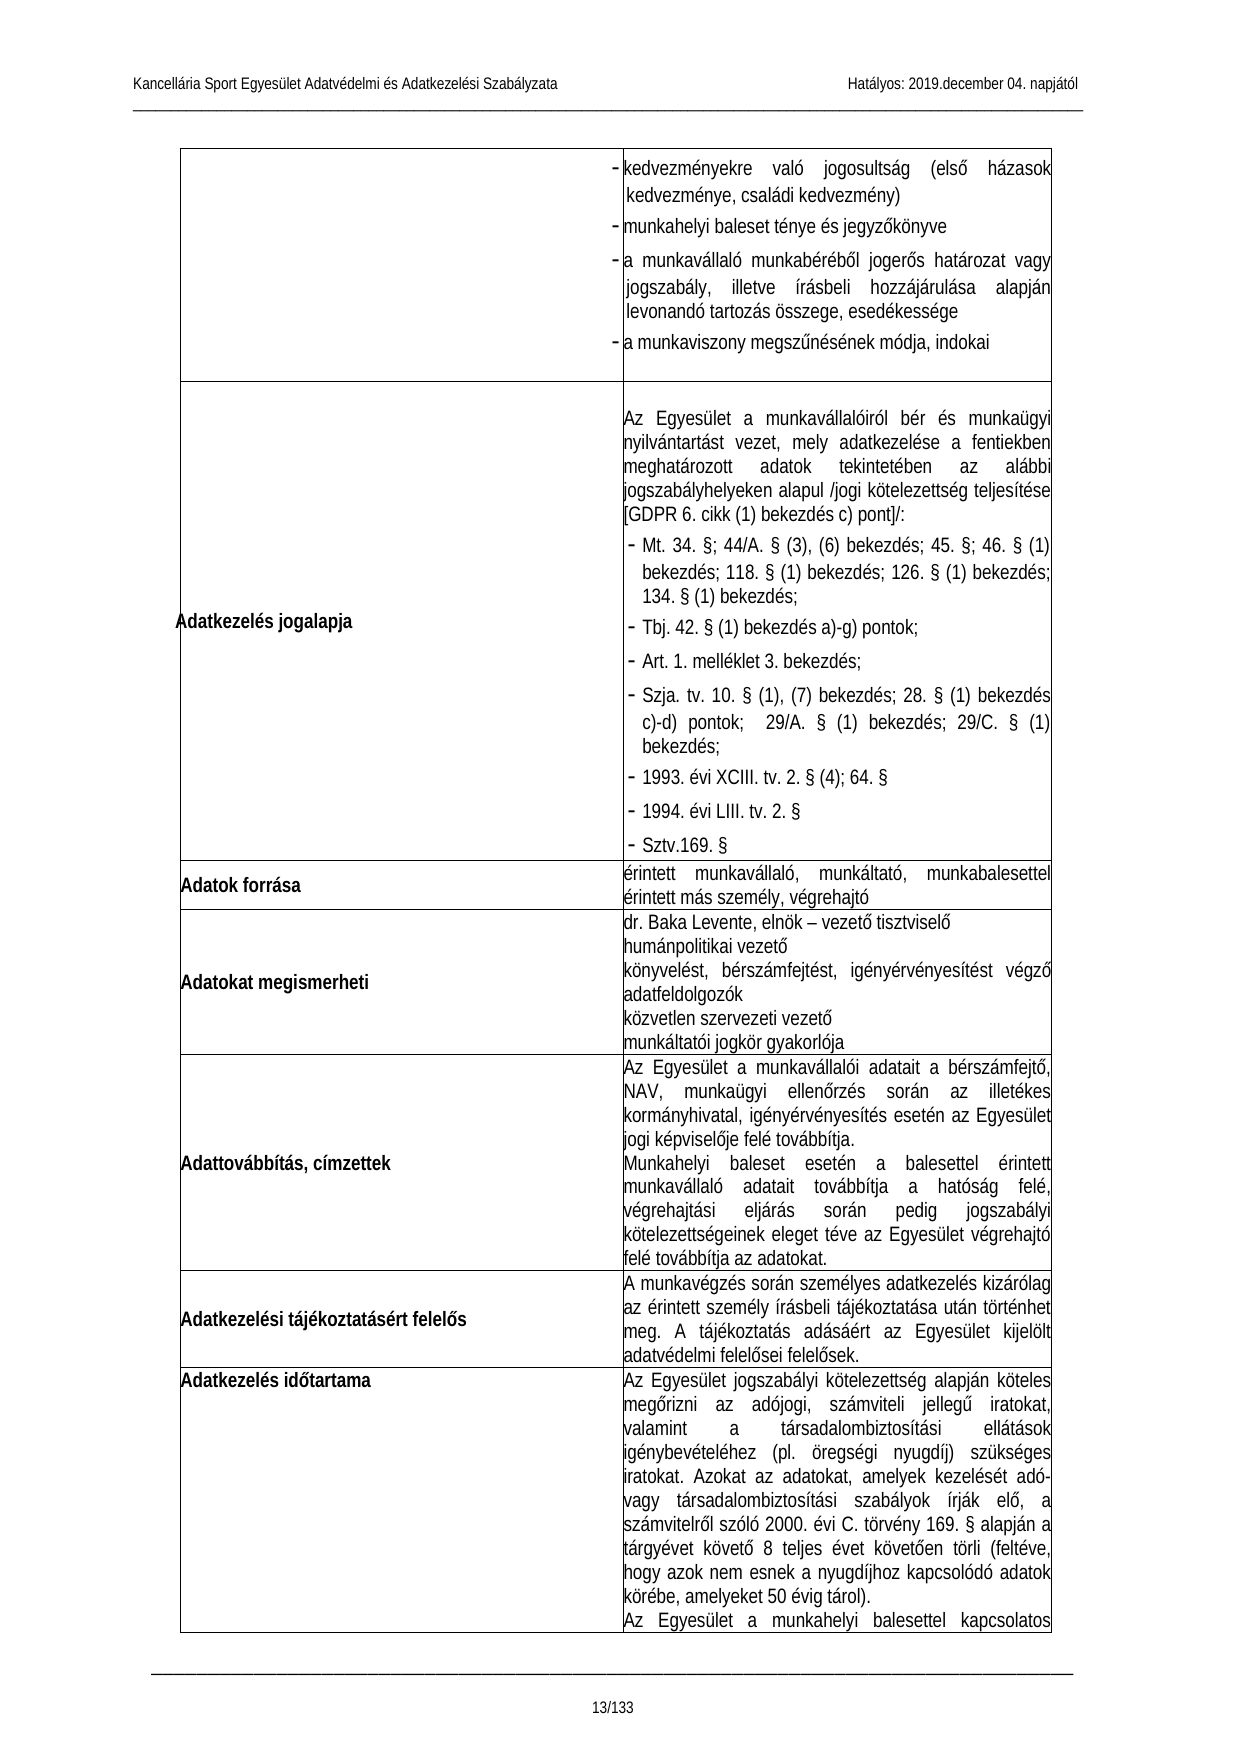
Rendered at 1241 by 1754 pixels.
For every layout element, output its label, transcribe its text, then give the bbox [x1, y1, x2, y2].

table_cell dr. Baka Levente, elnök – vezető tisztviselő humánpolitikai vezető könyvelést, bérszámfejtést, igényérvényesítést végző adatfeldolgozók közvetlen szervezeti vezető munkáltatói jogkör gyakorlója [624, 910, 1051, 1054]
table_cell Adattovábbítás, címzettek [181, 1055, 623, 1270]
table_cell Adatokat megismerheti [181, 910, 623, 1054]
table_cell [181, 1368, 623, 1632]
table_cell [624, 149, 1051, 381]
table_cell Az Egyesület a munkavállalóiról bér és munkaügyi nyilvántartást vezet, mely adatkezelése a fentiekben meghatározott adatok tekintetében az alábbi jogszabályhelyeken alapul /jogi kötelezettség teljesítése [GDPR 6. cikk (1) bekezdés c) pont]/: Mt. 34. §; 44/A. § (3), (6) bekezdés; 45. §; 46. § (1) bekezdés; 118. § (1) bekezdés; 126. § (1) bekezdés; 134. § (1) bekezdés; Tbj. 42. § (1) bekezdés a)-g) pontok; Art. 1. melléklet 3. bekezdés; Szja. tv. 10. § (1), (7) bekezdés; 28. § (1) bekezdés c)-d) pontok; 29/A. § (1) bekezdés; 29/C. § (1) bekezdés; 1993. évi XCIII. tv. 2. § (4); 64. § 1994. évi LIII. tv. 2. § Sztv.169. § [624, 382, 1051, 860]
table_cell érintett munkavállaló, munkáltató, munkabalesettel érintett más személy, végrehajtó [624, 861, 1051, 909]
table_cell Az Egyesület a munkavállalói adatait a bérszámfejtő, NAV, munkaügyi ellenőrzés során az illetékes kormányhivatal, igényérvényesítés esetén az Egyesület jogi képviselője felé továbbítja. Munkahelyi baleset esetén a balesettel érintett munkavállaló adatait továbbítja a hatóság felé, végrehajtási eljárás során pedig jogszabályi kötelezettségeinek eleget téve az Egyesület végrehajtó felé továbbítja az adatokat. [624, 1055, 1051, 1270]
table_cell Adatkezelési tájékoztatásért felelős [181, 1271, 623, 1367]
table_cell A munkavégzés során személyes adatkezelés kizárólag az érintett személy írásbeli tájékoztatása után történhet meg. A tájékoztatás adásáért az Egyesület kijelölt adatvédelmi felelősei felelősek. [624, 1271, 1051, 1367]
table_cell Adatok forrása [181, 861, 623, 909]
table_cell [181, 149, 623, 381]
table_cell Adatkezelés jogalapja [181, 382, 623, 860]
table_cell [624, 1368, 1051, 1632]
